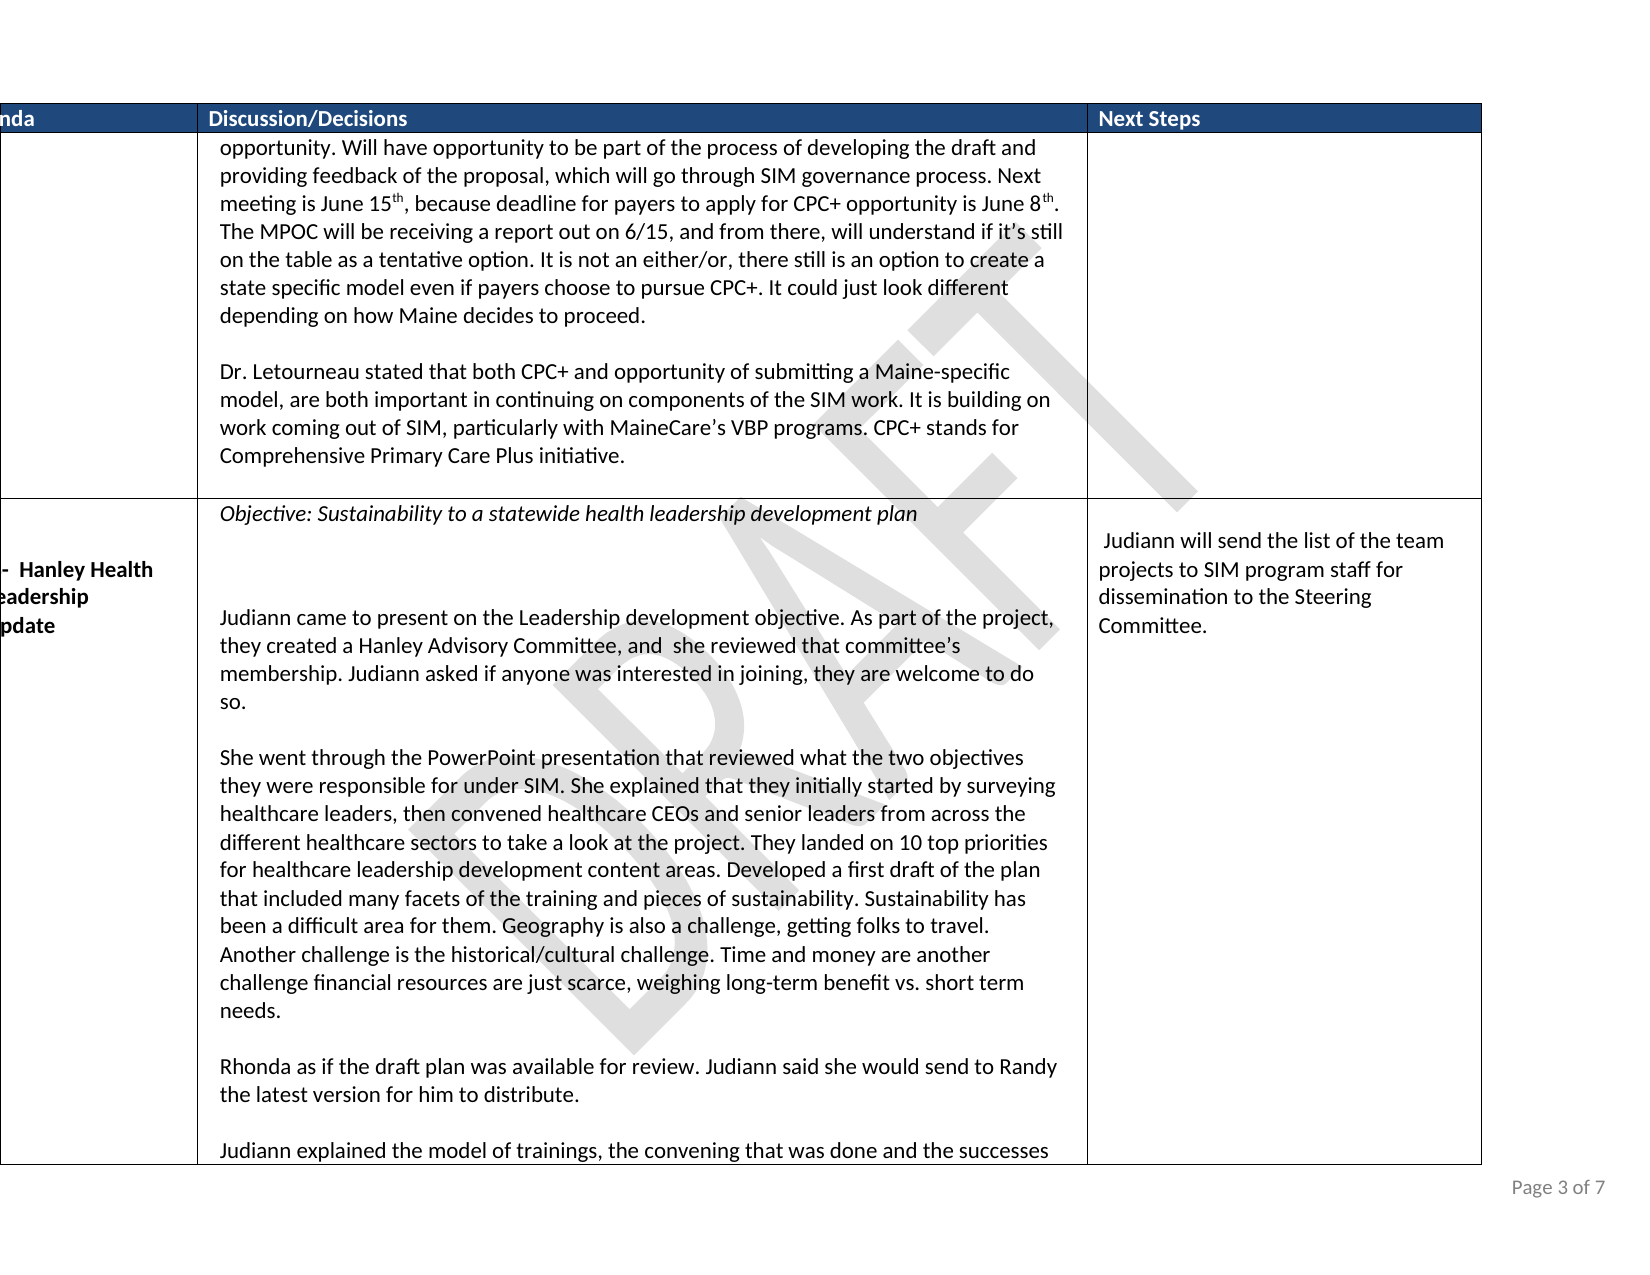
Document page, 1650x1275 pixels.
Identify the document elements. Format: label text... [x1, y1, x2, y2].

table_cell [198, 499, 1087, 1164]
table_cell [1088, 499, 1481, 1164]
table_cell [1, 133, 197, 498]
table_header Agenda [1, 104, 197, 132]
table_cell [198, 133, 1087, 498]
table_cell [1, 499, 197, 1164]
table_header Next Steps [1088, 104, 1481, 132]
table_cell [1088, 133, 1481, 498]
table_header Discussion/Decisions [198, 104, 1087, 132]
